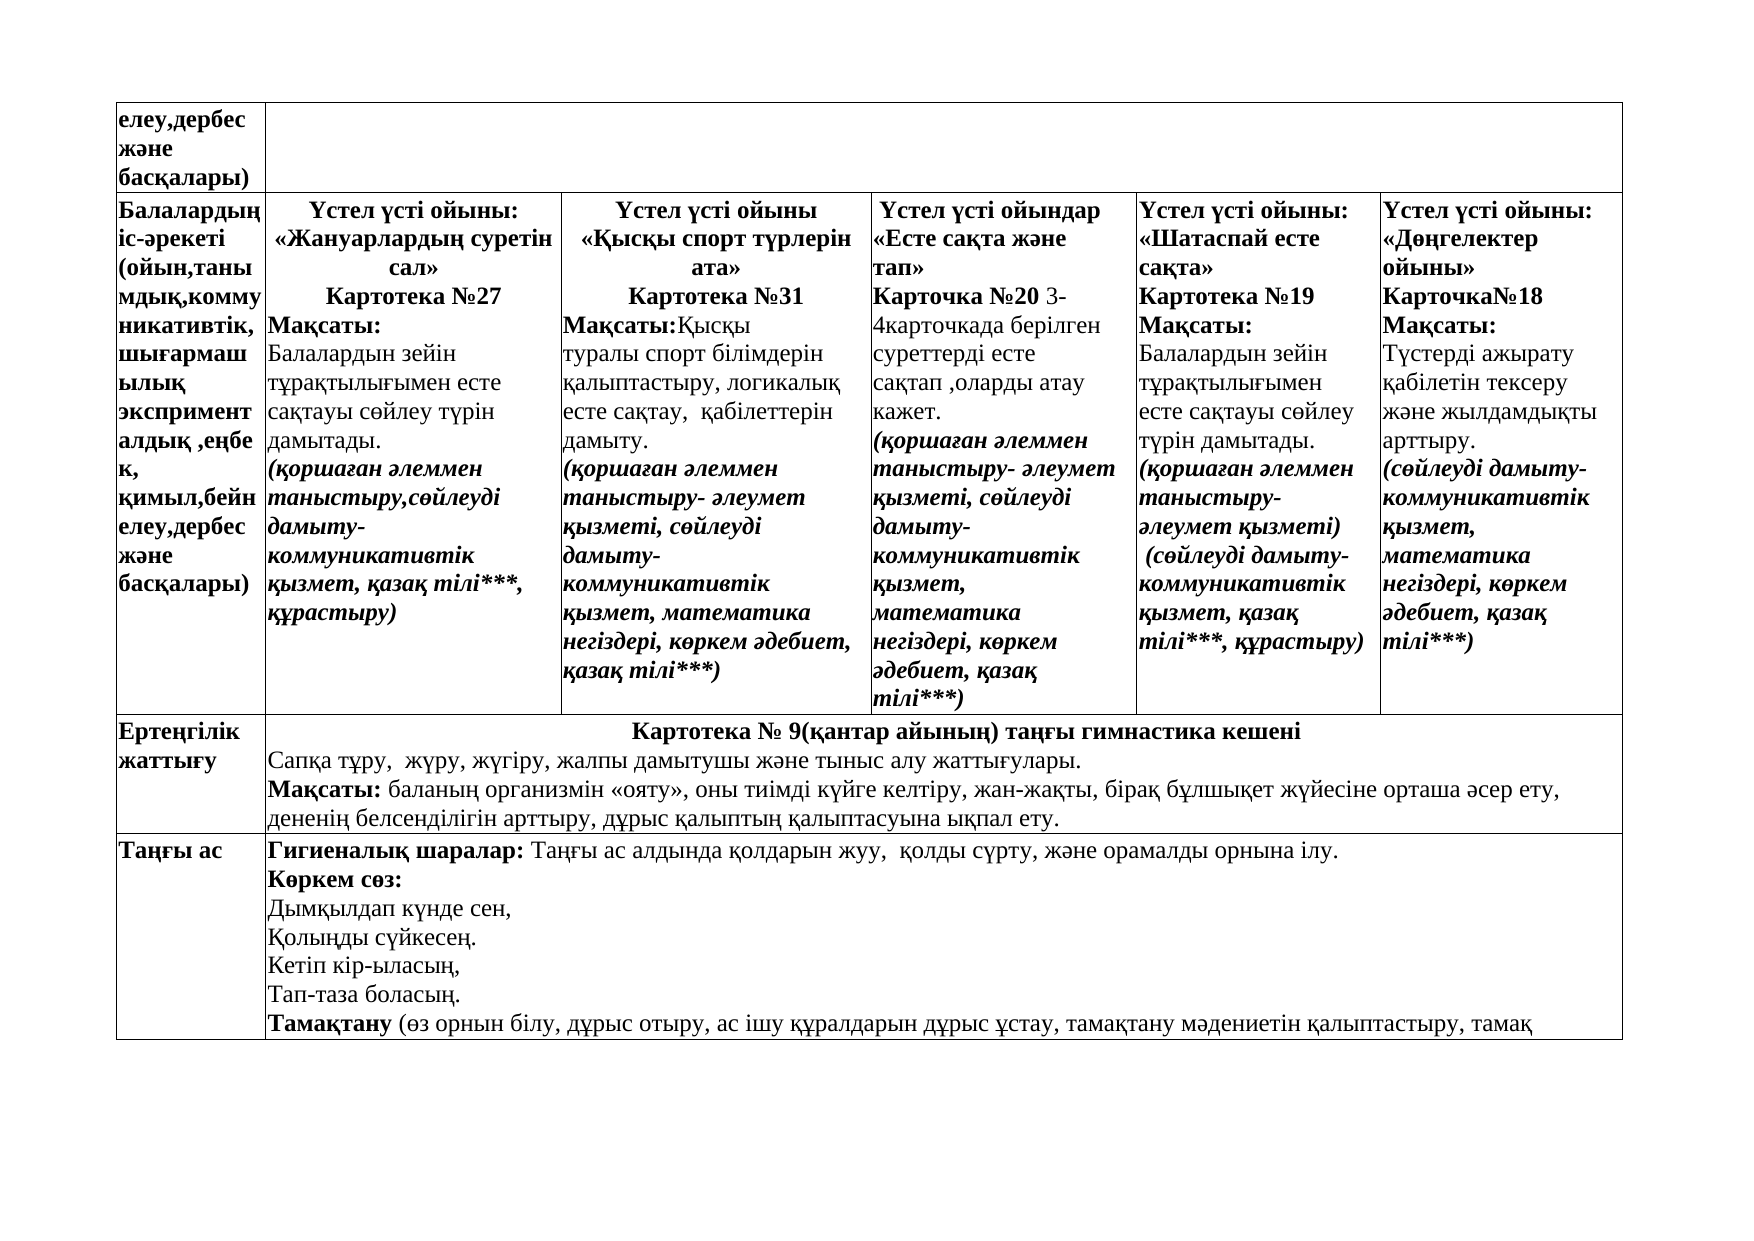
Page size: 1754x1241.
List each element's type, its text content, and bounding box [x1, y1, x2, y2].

table_cell Балалардың іс-әрекеті (ойын,танымдық,коммуникативтік,шығармашылық эксприменталдық ,еңбек, қимыл,бейнелеу,дербес және басқалары) [117, 193, 265, 714]
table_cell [266, 103, 1622, 192]
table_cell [117, 103, 265, 192]
table_cell Картотека № 9(қантар айының) таңғы гимнастика кешені Сапқа тұру, жүру, жүгіру, жалпы дамытушы және тыныс алу жаттығулары. Мақсаты: баланың организмін «ояту», оны тиімді күйге келтіру, жан-жақты, бірақ бұлшықет жүйесіне орташа әсер ету, дененің белсенділігін арттыру, дұрыс қалыптың қалыптасуына ықпал ету. [266, 715, 1622, 833]
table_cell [266, 834, 1622, 1038]
table_cell Үстел үсті ойыны «Қысқы спорт түрлерін ата» Картотека №31 Мақсаты:Қысқы туралы спорт білімдерін қалыптастыру, логикалық есте сақтау, қабілеттерін дамыту. (қоршаған әлеммен таныстыру- әлеумет қызметі, сөйлеуді дамыту-коммуникативтік қызмет, математика негіздері, көркем әдебиет, қазақ тілі***) [562, 193, 871, 714]
table_cell Ертеңгілік жаттығу [117, 715, 265, 833]
table_cell Үстел үсті ойындар «Есте сақта және тап» Карточка №20 3-4карточкада берілген суреттерді есте сақтап ,оларды атау кажет. (қоршаған әлеммен таныстыру- әлеумет қызметі, сөйлеуді дамыту-коммуникативтік қызмет, математика негіздері, көркем әдебиет, қазақ тілі***) [872, 193, 1136, 714]
table_cell Үстел үсті ойыны: «Шатаспай есте сақта» Картотека №19 Мақсаты: Балалардын зейін тұрақтылығымен есте сақтауы сөйлеу түрін дамытады. (қоршаған әлеммен таныстыру-әлеумет қызметі) (сөйлеуді дамыту-коммуникативтік қызмет, қазақ тілі***, құрастыру) [1137, 193, 1380, 714]
table_cell Үстел үсті ойыны: «Дөңгелектер ойыны» Карточка№18 Мақсаты: Түстерді ажырату қабілетін тексеру және жылдамдықты арттыру. (сөйлеуді дамыту-коммуникативтік қызмет, математика негіздері, көркем әдебиет, қазақ тілі***) [1381, 193, 1622, 714]
table_cell Үстел үсті ойыны: «Жануарлардың суретін сал» Картотека №27 Мақсаты: Балалардын зейін тұрақтылығымен есте сақтауы сөйлеу түрін дамытады. (қоршаған әлеммен таныстыру,сөйлеуді дамыту-коммуникативтік қызмет, қазақ тілі***, құрастыру) [266, 193, 561, 714]
table_cell Таңғы ас [117, 834, 265, 1038]
